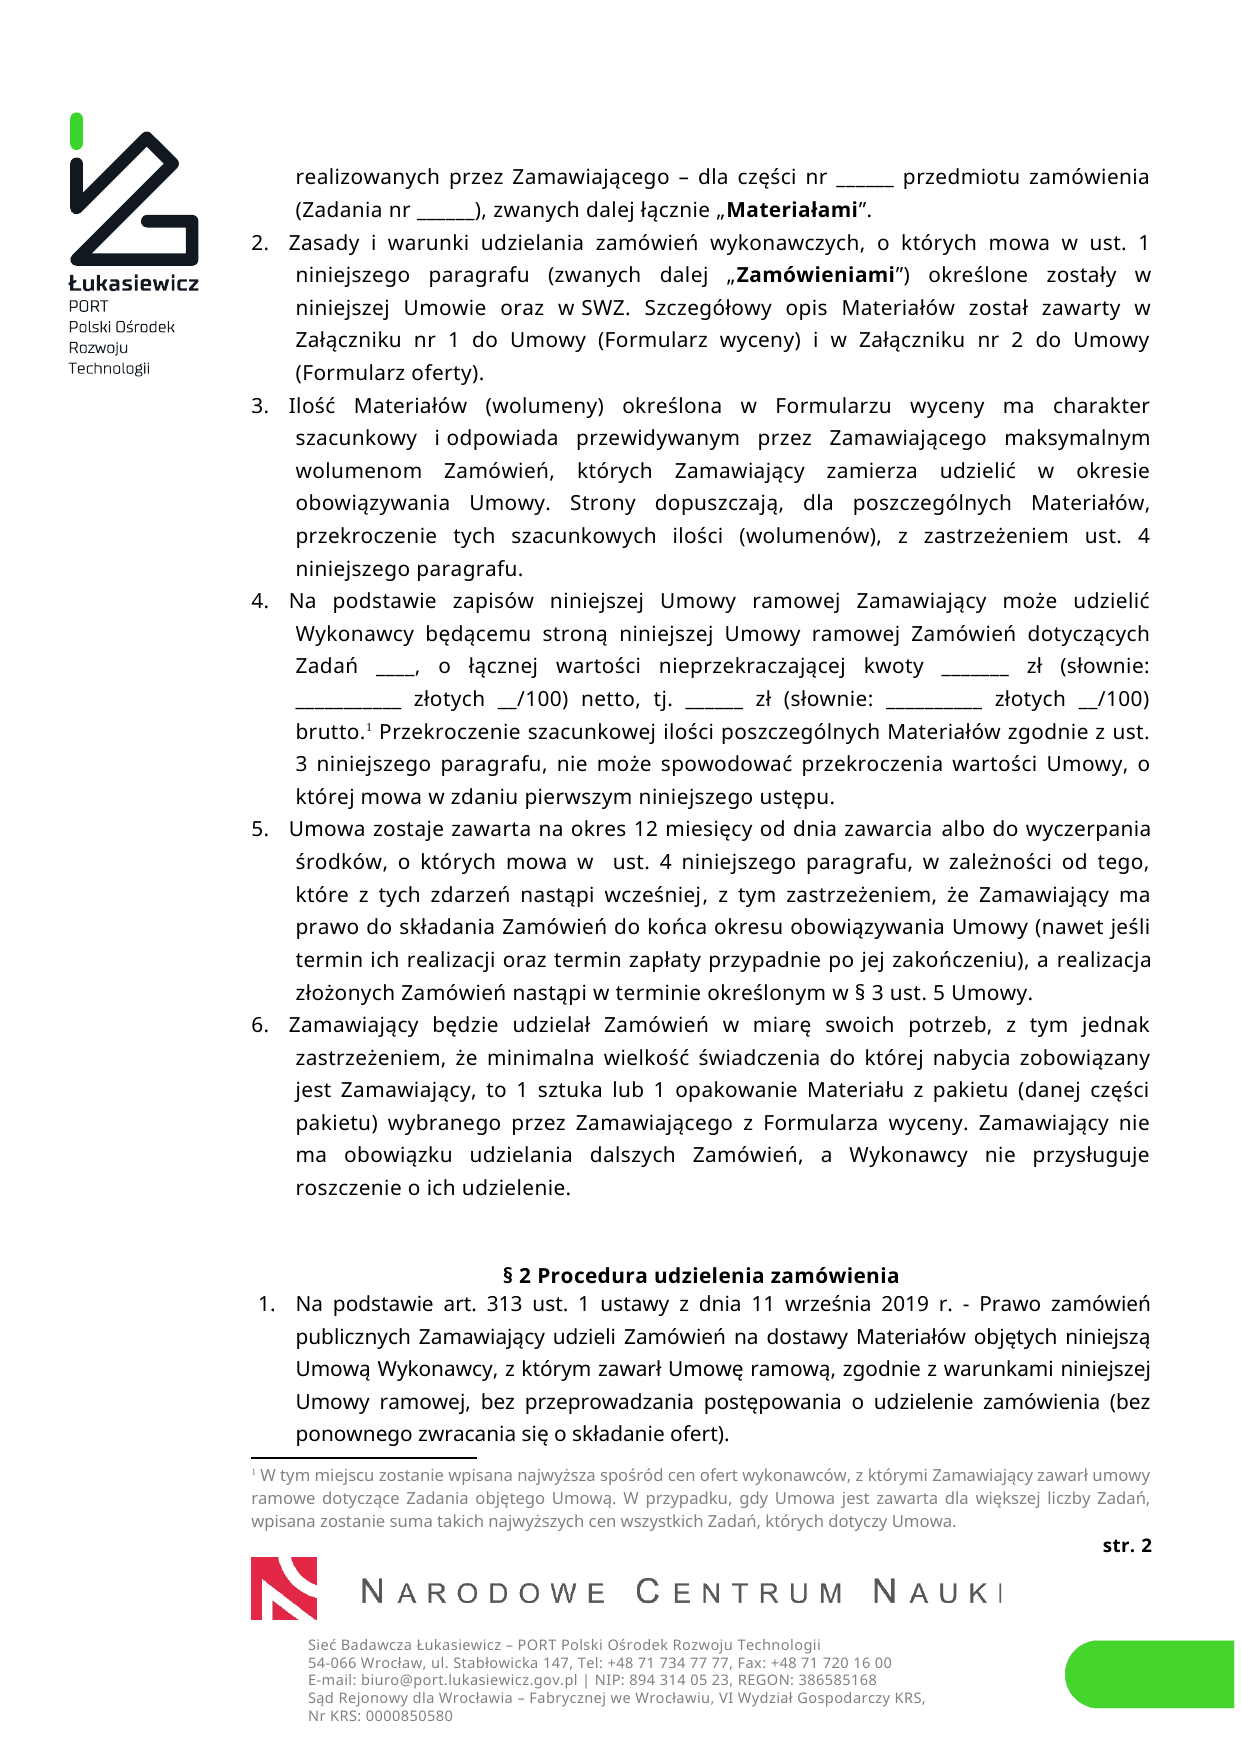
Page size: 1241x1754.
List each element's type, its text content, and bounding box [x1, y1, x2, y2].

subtitle § 2 Procedura udzielenia zamówienia [251, 1260, 1152, 1289]
picture [1061, 1636, 1241, 1754]
picture [251, 1557, 1002, 1620]
list Na podstawie zapisów niniejszej Umowy ramowej Zamawiający może udzielić Wykonawcy będącemu stroną niniejszej Umowy ramowej Zamówień dotyczących Zadań ____, o łącznej wartości nieprzekraczającej kwoty _______ zł (słownie: ___________ złotych __/100) netto, tj. ______ zł (słownie: __________ złotych __/100) brutto. Przekroczenie szacunkowej ilości poszczególnych Materiałów zgodnie z ust. 3 niniejszego paragrafu, nie może spowodować przekroczenia wartości Umowy, o której mowa w zdaniu pierwszym niniejszego ustępu. [251, 586, 1152, 810]
list Umowa zostaje zawarta na okres 12 miesięcy od dnia zawarcia albo do wyczerpania środków, o których mowa w ust. 4 niniejszego paragrafu, w zależności od tego, które z tych zdarzeń nastąpi wcześniej, z tym zastrzeżeniem, że Zamawiający ma prawo do składania Zamówień do końca okresu obowiązywania Umowy (nawet jeśli termin ich realizacji oraz termin zapłaty przypadnie po jej zakończeniu), a realizacja złożonych Zamówień nastąpi w terminie określonym w § 3 ust. 5 Umowy. [251, 814, 1152, 1006]
list Ilość Materiałów (wolumeny) określona w Formularzu wyceny ma charakter szacunkowy i odpowiada przewidywanym przez Zamawiającego maksymalnym wolumenom Zamówień, których Zamawiający zamierza udzielić w okresie obowiązywania Umowy. Strony dopuszczają, dla poszczególnych Materiałów, przekroczenie tych szacunkowych ilości (wolumenów), z zastrzeżeniem ust. 4 niniejszego paragrafu. [251, 391, 1152, 582]
list Zasady i warunki udzielania zamówień wykonawczych, o których mowa w ust. 1 niniejszego paragrafu (zwanych dalej „Zamówieniami”) określone zostały w niniejszej Umowie oraz w SWZ. Szczegółowy opis Materiałów został zawarty w Załączniku nr 1 do Umowy (Formularz wyceny) i w Załączniku nr 2 do Umowy (Formularz oferty). [251, 228, 1152, 387]
list Na podstawie art. 313 ust. 1 ustawy z dnia 11 września 2019 r. - Prawo zamówień publicznych Zamawiający udzieli Zamówień na dostawy Materiałów objętych niniejszą Umową Wykonawcy, z którym zawarł Umowę ramową, zgodnie z warunkami niniejszej Umowy ramowej, bez przeprowadzania postępowania o udzielenie zamówienia (bez ponownego zwracania się o składanie ofert). [258, 1289, 1152, 1448]
list Zamawiający będzie udzielał Zamówień w miarę swoich potrzeb, z tym jednak zastrzeżeniem, że minimalna wielkość świadczenia do której nabycia zobowiązany jest Zamawiający, to 1 sztuka lub 1 opakowanie Materiału z pakietu (danej części pakietu) wybranego przez Zamawiającego z Formularza wyceny. Zamawiający nie ma obowiązku udzielania dalszych Zamówień, a Wykonawcy nie przysługuje roszczenie o ich udzielenie. [251, 1010, 1152, 1202]
